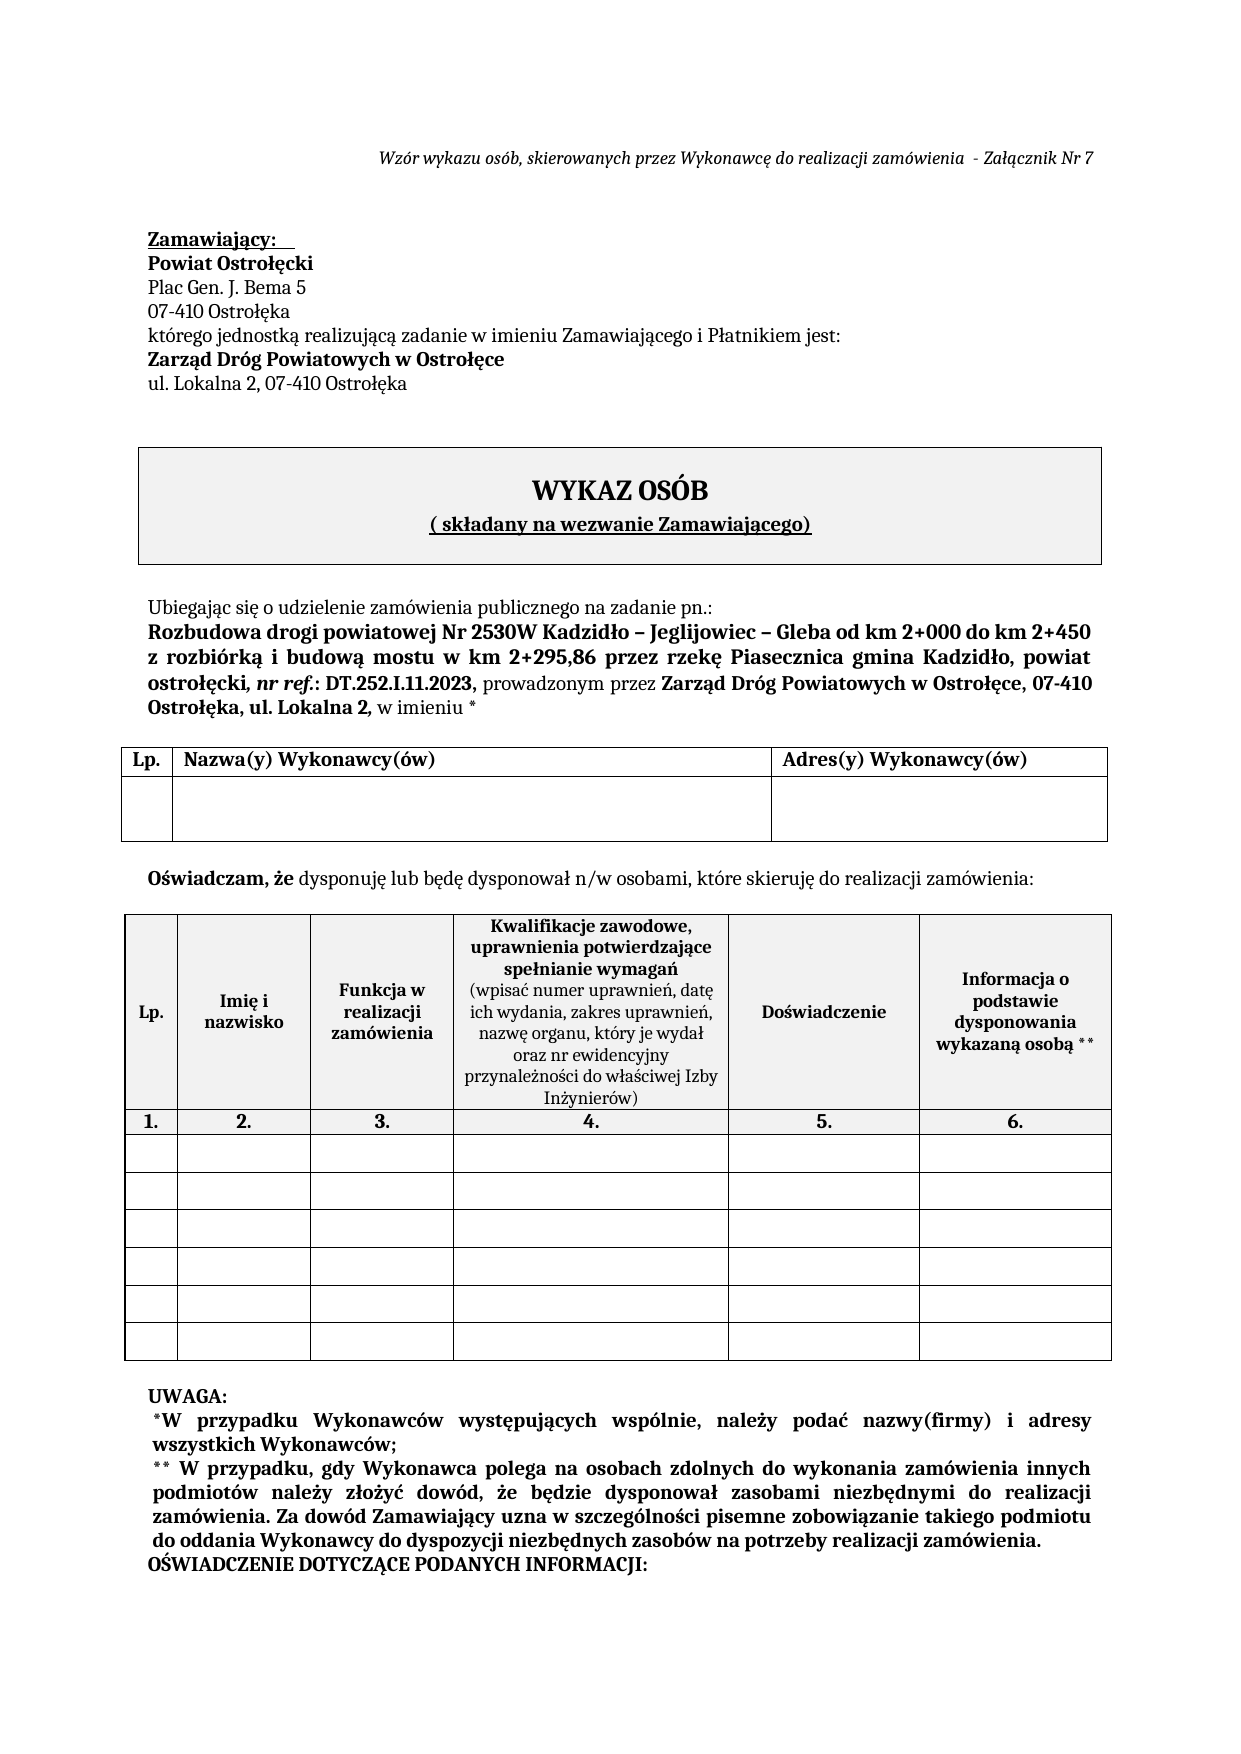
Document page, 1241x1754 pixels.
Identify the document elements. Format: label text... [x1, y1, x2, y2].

table_cell [311, 1323, 453, 1360]
table_header Lp. [126, 915, 177, 1109]
table_cell [126, 1173, 177, 1209]
table_header Lp. [122, 748, 172, 776]
table_cell [729, 1135, 919, 1172]
text OŚWIADCZENIE DOTYCZĄCE PODANYCH INFORMACJI: [148, 1552, 1093, 1576]
table_cell [311, 1210, 453, 1247]
table_header Adres(y) Wykonawcy(ów) [772, 748, 1107, 776]
table_cell [178, 1210, 310, 1247]
text Ubiegając się o udzielenie zamówienia publicznego na zadanie pn.: [148, 596, 1093, 620]
table_header Nazwa(y) Wykonawcy(ów) [173, 748, 771, 776]
table_cell [122, 777, 172, 841]
table_cell [178, 1248, 310, 1284]
table_cell [173, 777, 771, 841]
table_cell [311, 1286, 453, 1322]
table_cell [454, 1135, 728, 1172]
text ul. Lokalna 2, 07-410 Ostrołęka [148, 371, 1093, 395]
text UWAGA: [148, 1385, 1093, 1409]
table_cell [920, 1173, 1111, 1209]
table_cell [772, 777, 1107, 841]
text 07-410 Ostrołęka [148, 299, 1093, 323]
text WYKAZ OSÓB [139, 471, 1101, 508]
table_header Imię i nazwisko [178, 915, 310, 1109]
text Oświadczam, że dysponuję lub będę dysponował n/w osobami, które skieruję do realizacji zamówienia: [148, 866, 1093, 890]
table_cell [126, 1286, 177, 1322]
table_cell [126, 1210, 177, 1247]
table_cell [454, 1323, 728, 1360]
table_cell [920, 1210, 1111, 1247]
text ** W przypadku, gdy Wykonawca polega na osobach zdolnych do wykonania zamówienia innych podmiotów należy złożyć dowód, że będzie dysponował zasobami niezbędnymi do realizacji zamówienia. Za dowód Zamawiający uzna w szczególności pisemne zobowiązanie takiego podmiotu do oddania Wykonawcy do dyspozycji niezbędnych zasobów na potrzeby realizacji zamówienia. [152, 1457, 1093, 1552]
text Zarząd Dróg Powiatowych w Ostrołęce [148, 347, 1093, 371]
table_cell 2. [178, 1110, 310, 1134]
table_cell [920, 1323, 1111, 1360]
table_cell [729, 1173, 919, 1209]
table_cell [920, 1286, 1111, 1322]
table_header Doświadczenie [729, 915, 919, 1109]
table_cell [729, 1323, 919, 1360]
table_cell [178, 1286, 310, 1322]
table_header Funkcja w realizacji zamówienia [311, 915, 453, 1109]
table_cell [126, 1323, 177, 1360]
table_header Informacja o podstawie dysponowania wykazaną osobą ** [920, 915, 1111, 1109]
text ( składany na wezwanie Zamawiającego) [139, 510, 1101, 537]
table_cell [729, 1248, 919, 1284]
text którego jednostką realizującą zadanie w imieniu Zamawiającego i Płatnikiem jest: [148, 323, 1093, 347]
table_cell [454, 1173, 728, 1209]
table_cell [126, 1135, 177, 1172]
text Powiat Ostrołęcki [148, 251, 1093, 275]
table_cell [454, 1248, 728, 1284]
table_cell [178, 1323, 310, 1360]
table_cell [126, 1248, 177, 1284]
text Zamawiający: [148, 227, 1093, 251]
table_cell [178, 1173, 310, 1209]
table_cell 5. [729, 1110, 919, 1134]
text Rozbudowa drogi powiatowej Nr 2530W Kadzidło – Jeglijowiec – Gleba od km 2+000 do km 2+450 z rozbiórką i budową mostu w km 2+295,86 przez rzekę Piasecznica gmina Kadzidło, powiat ostrołęcki, nr ref.: DT.252.I.11.2023, prowadzonym przez Zarząd Dróg Powiatowych w Ostrołęce, 07-410 Ostrołęka, ul. Lokalna 2, w imieniu * [148, 620, 1093, 719]
table_cell 4. [454, 1110, 728, 1134]
text Wzór wykazu osób, skierowanych przez Wykonawcę do realizacji zamówienia - Załącznik Nr 7 [148, 148, 1093, 169]
table_cell [454, 1286, 728, 1322]
text *W przypadku Wykonawców występujących wspólnie, należy podać nazwy(firmy) i adresy wszystkich Wykonawców; [152, 1409, 1093, 1457]
table_cell [311, 1173, 453, 1209]
table_cell [178, 1135, 310, 1172]
table_cell 6. [920, 1110, 1111, 1134]
table_cell [729, 1286, 919, 1322]
table_cell [729, 1210, 919, 1247]
table_cell 1. [126, 1110, 177, 1134]
table_cell 3. [311, 1110, 453, 1134]
table_cell [920, 1135, 1111, 1172]
table_cell [311, 1248, 453, 1284]
table_cell [920, 1248, 1111, 1284]
text Plac Gen. J. Bema 5 [148, 275, 1093, 299]
table_header Kwalifikacje zawodowe, uprawnienia potwierdzające spełnianie wymagań (wpisać numer uprawnień, datę ich wydania, zakres uprawnień, nazwę organu, który je wydał oraz nr ewidencyjny przynależności do właściwej Izby Inżynierów) [454, 915, 728, 1109]
table_cell [454, 1210, 728, 1247]
table_cell [311, 1135, 453, 1172]
